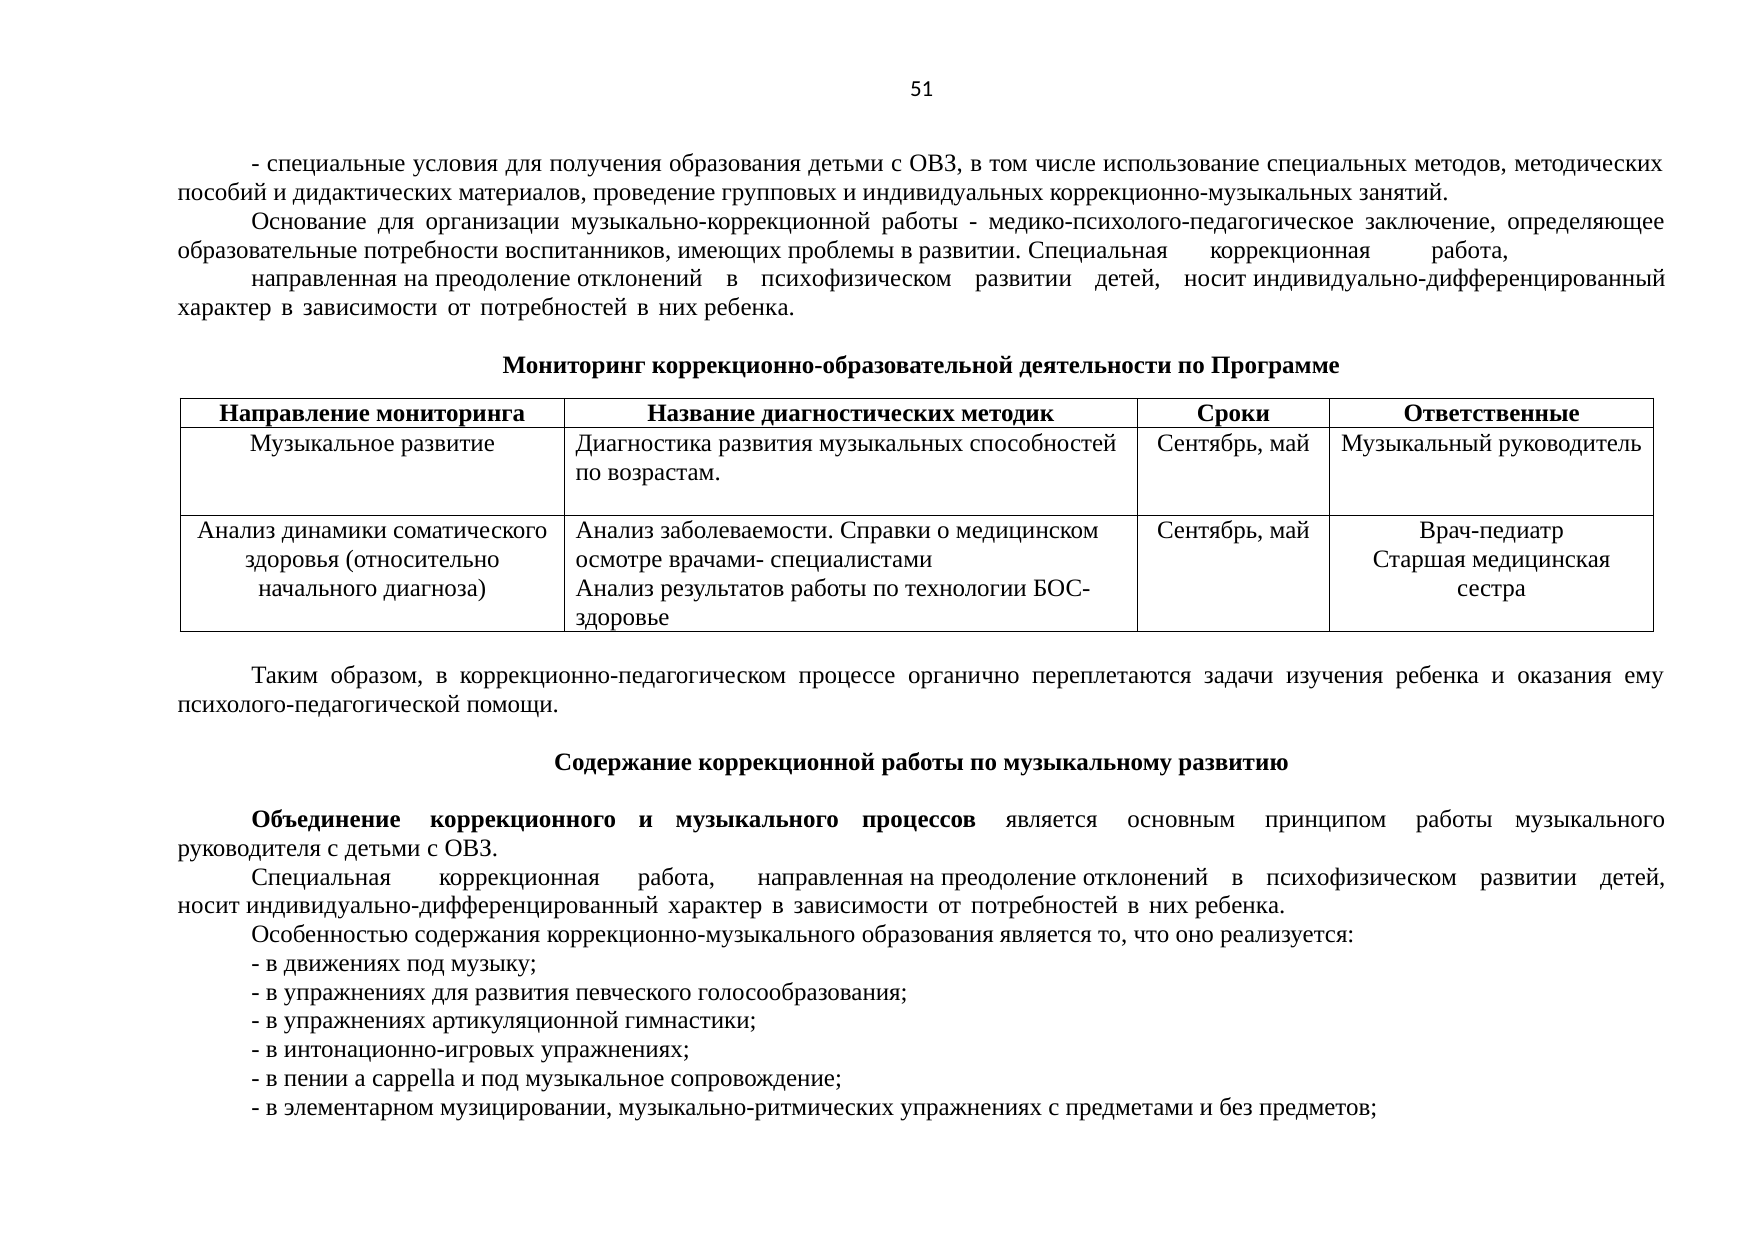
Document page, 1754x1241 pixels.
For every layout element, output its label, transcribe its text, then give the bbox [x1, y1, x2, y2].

text - в движениях под музыку; [177, 948, 1665, 977]
table_header Название диагностических методик [565, 399, 1137, 427]
text Особенностью содержания коррекционно-музыкального образования является то, что оно реализуется: [177, 919, 1665, 948]
text Основание для организации музыкально-коррекционной работы - медико-психолого-педагогическое заключение, определяющее образовательные потребности воспитанников, имеющих проблемы в развитии. Специальная коррекционная работа, направленная на преодоление отклонений в психофизическом развитии детей, носит индивидуально-дифференцированный характер в зависимости от потребностей в них ребенка. [177, 206, 1665, 321]
text Таким образом, в коррекционно-педагогическом процессе органично переплетаются задачи изучения ребенка и оказания ему психолого-педагогической помощи. [177, 660, 1665, 718]
table_cell Сентябрь, май [1138, 516, 1329, 631]
text - в упражнениях для развития певческого голосообразования; [177, 977, 1665, 1005]
text - специальные условия для получения образования детьми с ОВЗ, в том числе использование специальных методов, методических пособий и дидактических материалов, проведение групповых и индивидуальных коррекционно-музыкальных занятий. [177, 148, 1665, 206]
text - в упражнениях артикуляционной гимнастики; [177, 1005, 1665, 1034]
table_cell Врач-педиатр Старшая медицинская сестра [1330, 516, 1653, 631]
table_header Сроки [1138, 399, 1329, 427]
text - в пении a cappellа и под музыкальное сопровождение; [177, 1063, 1665, 1092]
text - в интонационно-игровых упражнениях; [177, 1034, 1665, 1063]
table_cell Анализ динамики соматического здоровья (относительно начального диагноза) [181, 516, 564, 631]
text Объединение коррекционного и музыкального процессов является основным принципом работы музыкального руководителя с детьми с ОВЗ. [177, 804, 1665, 862]
table_cell Анализ заболеваемости. Справки о медицинском осмотре врачами- специалистами Анализ результатов работы по технологии БОС- здоровье [565, 516, 1137, 631]
text Специальная коррекционная работа, направленная на преодоление отклонений в психофизическом развитии детей, носит индивидуально-дифференцированный характер в зависимости от потребностей в них ребенка. [177, 862, 1665, 919]
table_cell Музыкальное развитие [181, 428, 564, 514]
text Содержание коррекционной работы по музыкальному развитию [177, 747, 1665, 775]
table_cell Музыкальный руководитель [1330, 428, 1653, 514]
table_cell Диагностика развития музыкальных способностей по возрастам. [565, 428, 1137, 514]
table_header Направление мониторинга [181, 399, 564, 427]
text Мониторинг коррекционно-образовательной деятельности по Программе [177, 350, 1665, 378]
table_header Ответственные [1330, 399, 1653, 427]
text - в элементарном музицировании, музыкально-ритмических упражнениях с предметами и без предметов; [177, 1092, 1665, 1120]
table_cell Сентябрь, май [1138, 428, 1329, 514]
